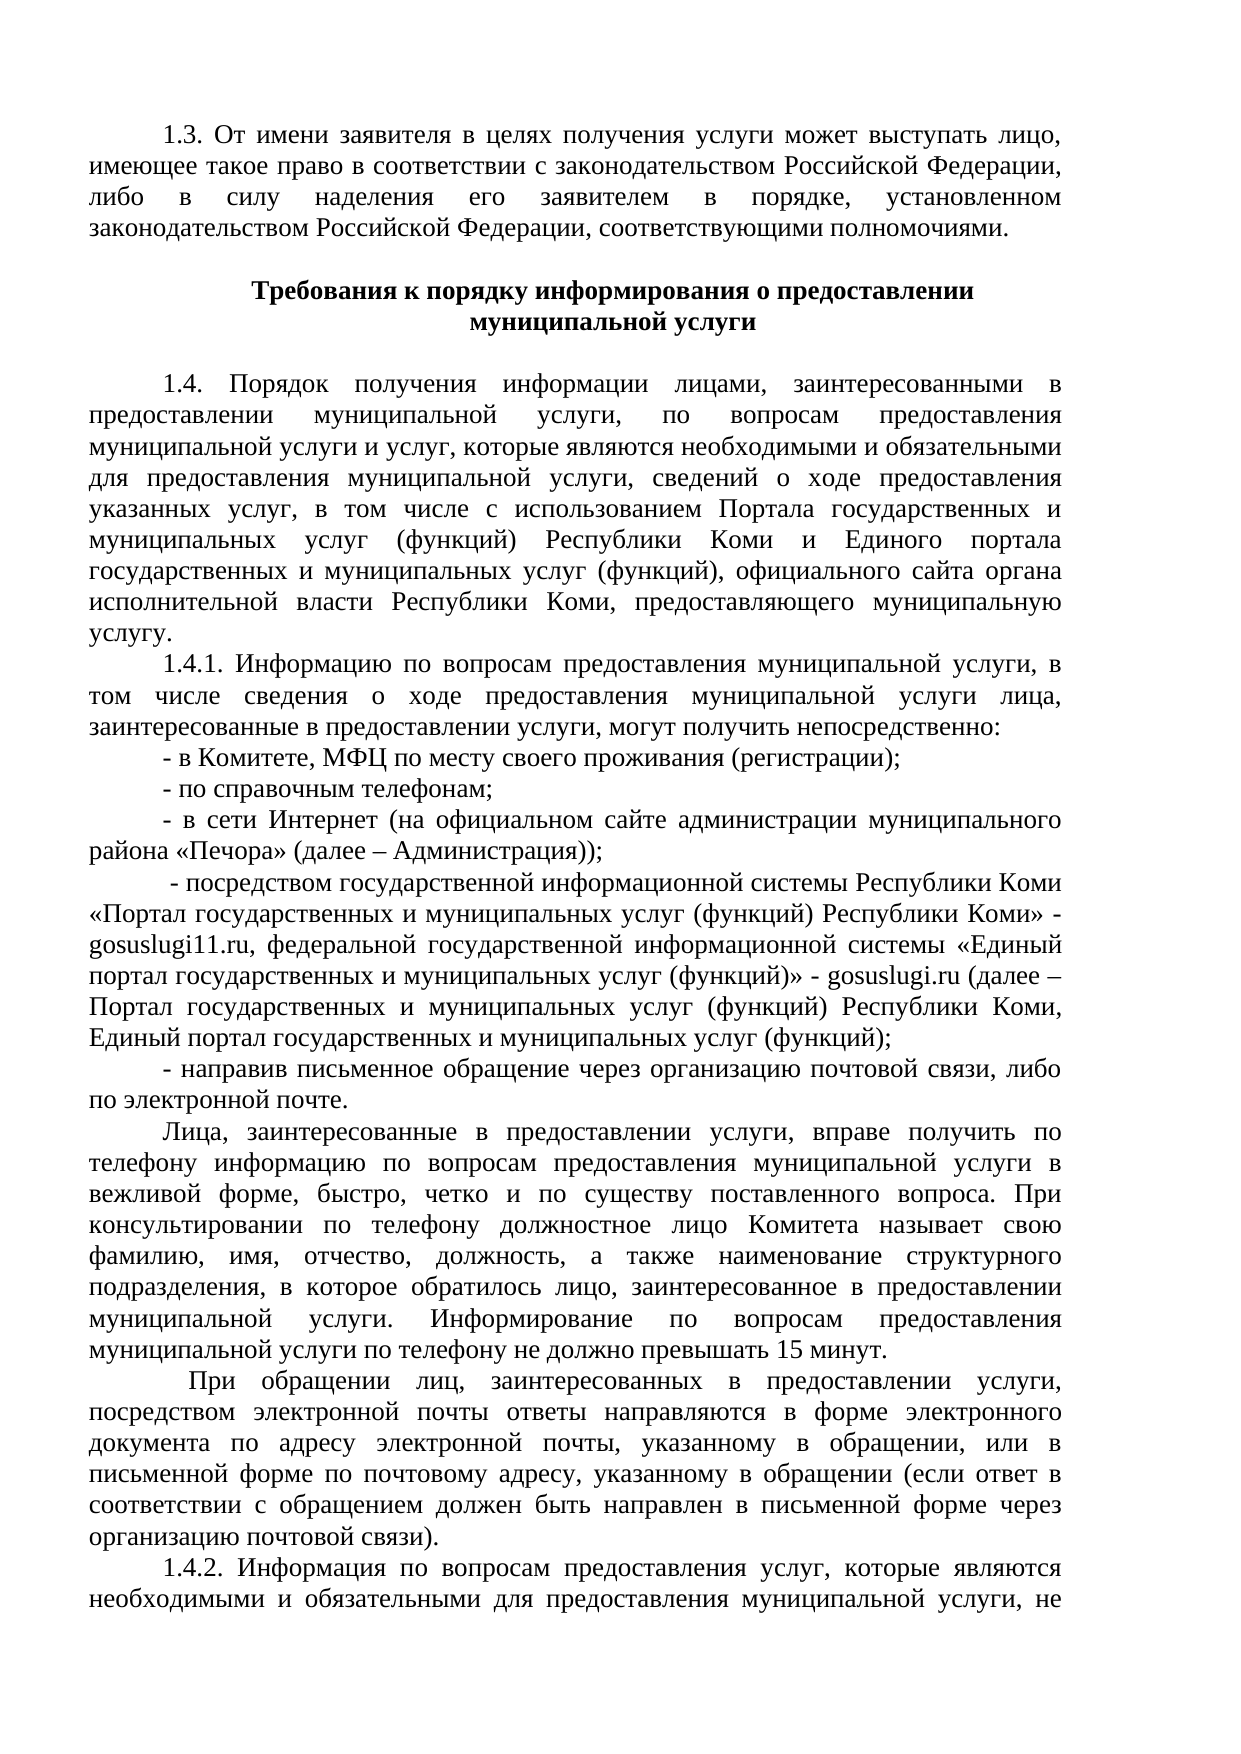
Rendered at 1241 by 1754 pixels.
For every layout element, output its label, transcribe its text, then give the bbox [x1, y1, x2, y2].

text - направив письменное обращение через организацию почтовой связи, либо по электронной почте. [89, 1052, 1063, 1115]
text Лица, заинтересованные в предоставлении услуги, вправе получить по телефону информацию по вопросам предоставления муниципальной услуги в вежливой форме, быстро, четко и по существу поставленного вопроса. При консультировании по телефону должностное лицо Комитета называет свою фамилию, имя, отчество, должность, а также наименование структурного подразделения, в которое обратилось лицо, заинтересованное в предоставлении муниципальной услуги. Информирование по вопросам предоставления муниципальной услуги по телефону не должно превышать 15 минут. [89, 1115, 1063, 1364]
text - посредством государственной информационной системы Республики Коми «Портал государственных и муниципальных услуг (функций) Республики Коми» - gosuslugi11.ru, федеральной государственной информационной системы «Единый портал государственных и муниципальных услуг (функций)» - gosuslugi.ru (далее – Портал государственных и муниципальных услуг (функций) Республики Коми, Единый портал государственных и муниципальных услуг (функций); [89, 866, 1063, 1052]
text Требования к порядку информирования о предоставлении [89, 274, 1063, 305]
text При обращении лиц, заинтересованных в предоставлении услуги, посредством электронной почты ответы направляются в форме электронного документа по адресу электронной почты, указанному в обращении, или в письменной форме по почтовому адресу, указанному в обращении (если ответ в соответствии с обращением должен быть направлен в письменной форме через организацию почтовой связи). [89, 1364, 1063, 1551]
text 1.4. Порядок получения информации лицами, заинтересованными в предоставлении муниципальной услуги, по вопросам предоставления муниципальной услуги и услуг, которые являются необходимыми и обязательными для предоставления муниципальной услуги, сведений о ходе предоставления указанных услуг, в том числе с использованием Портала государственных и муниципальных услуг (функций) Республики Коми и Единого портала государственных и муниципальных услуг (функций), официального сайта органа исполнительной власти Республики Коми, предоставляющего муниципальную услугу. [89, 367, 1063, 648]
text - в сети Интернет (на официальном сайте администрации муниципального района «Печора» (далее – Администрация)); [89, 803, 1063, 866]
text муниципальной услуги [89, 305, 1063, 336]
text 1.3. От имени заявителя в целях получения услуги может выступать лицо, имеющее такое право в соответствии с законодательством Российской Федерации, либо в силу наделения его заявителем в порядке, установленном законодательством Российской Федерации, соответствующими полномочиями. [89, 118, 1063, 243]
text - по справочным телефонам; [89, 772, 1063, 803]
text - в Комитете, МФЦ по месту своего проживания (регистрации); [89, 741, 1063, 772]
text 1.4.1. Информацию по вопросам предоставления муниципальной услуги, в том числе сведения о ходе предоставления муниципальной услуги лица, заинтересованные в предоставлении услуги, могут получить непосредственно: [89, 648, 1063, 741]
